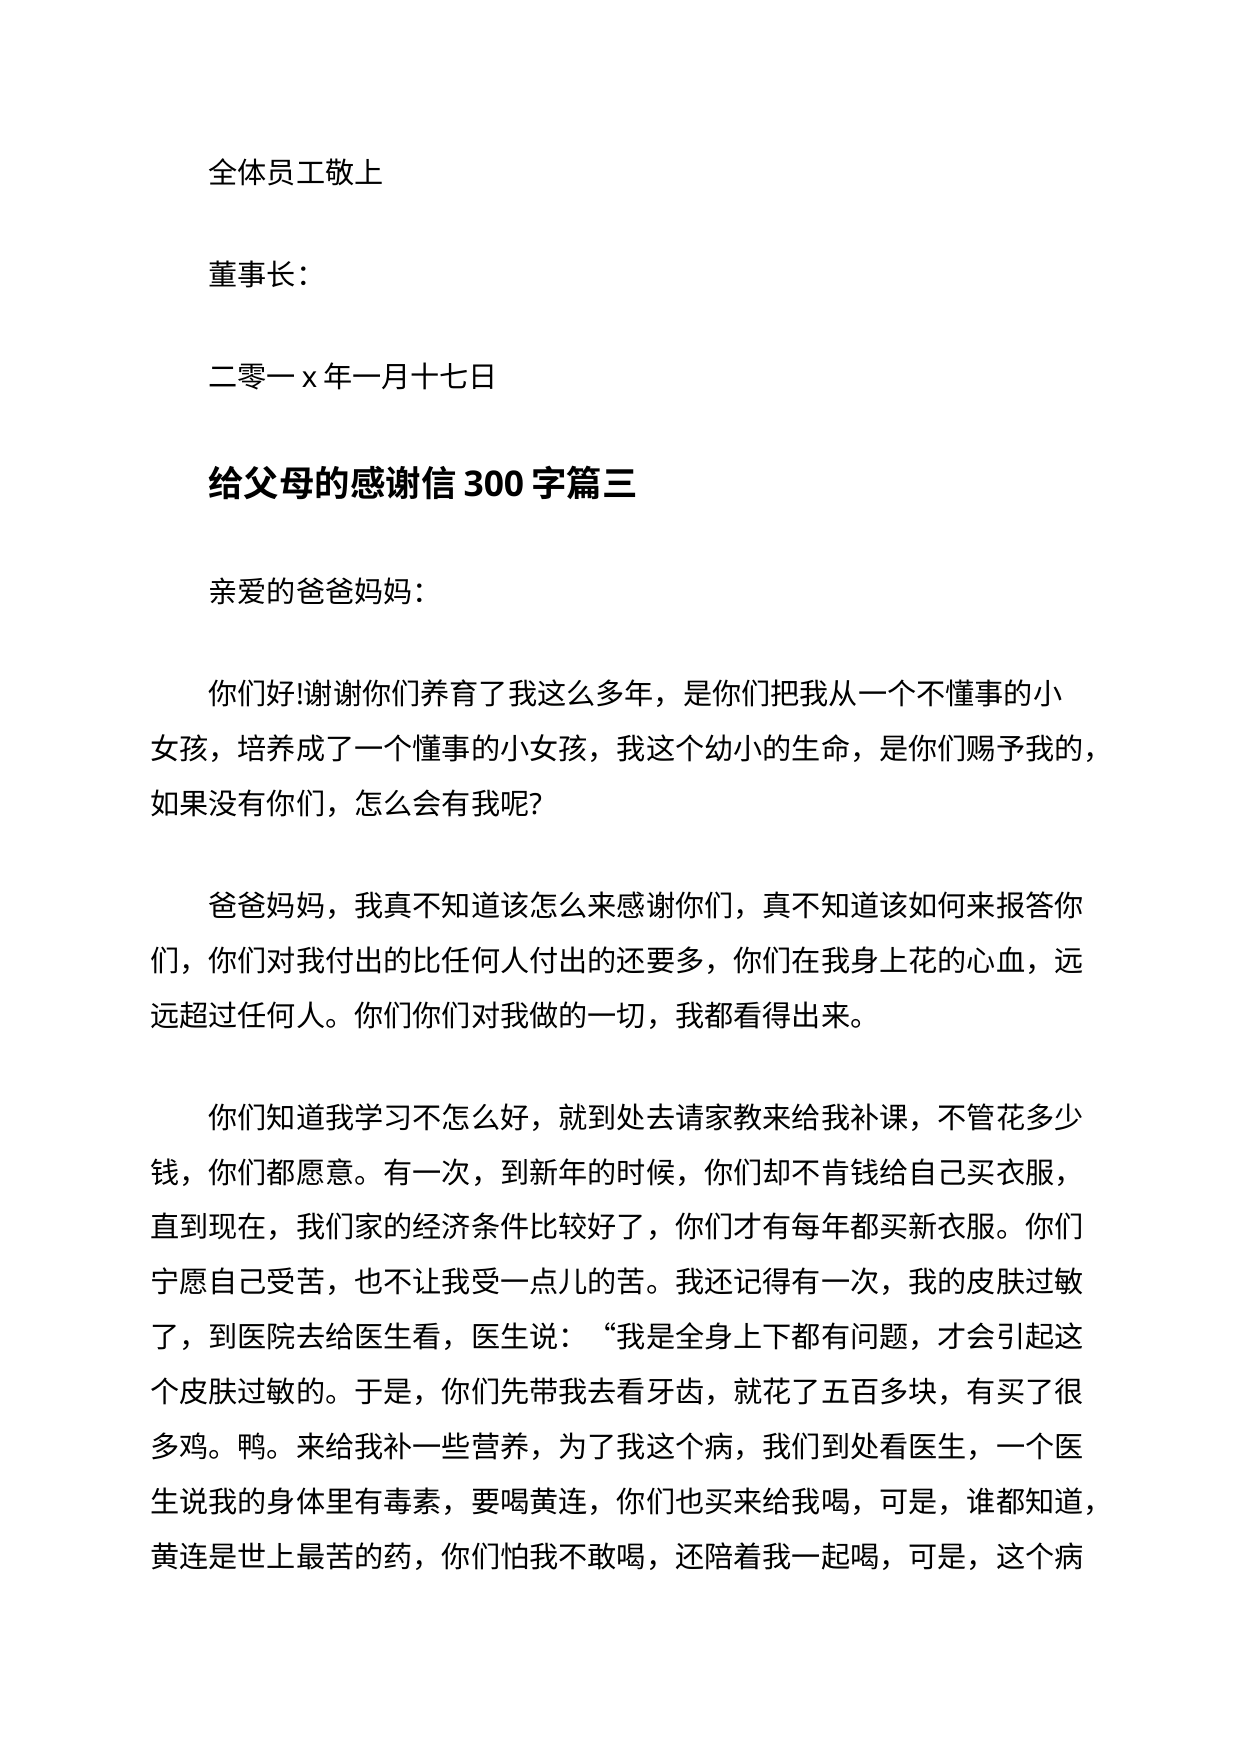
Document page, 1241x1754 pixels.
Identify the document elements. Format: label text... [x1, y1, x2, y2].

text 亲爱的爸爸妈妈： [150, 569, 1090, 611]
text 全体员工敬上 [150, 150, 1090, 192]
text 给父母的感谢信300字篇三 [150, 456, 1090, 507]
text 你们好!谢谢你们养育了我这么多年，是你们把我从一个不懂事的小女孩，培养成了一个懂事的小女孩，我这个幼小的生命，是你们赐予我的，如果没有你们，怎么会有我呢? [150, 671, 1090, 823]
text 董事长： [150, 252, 1090, 294]
text 二零一x年一月十七日 [150, 353, 1090, 396]
text 爸爸妈妈，我真不知道该怎么来感谢你们，真不知道该如何来报答你们，你们对我付出的比任何人付出的还要多，你们在我身上花的心血，远远超过任何人。你们你们对我做的一切，我都看得出来。 [150, 883, 1090, 1035]
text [150, 1094, 1090, 1576]
